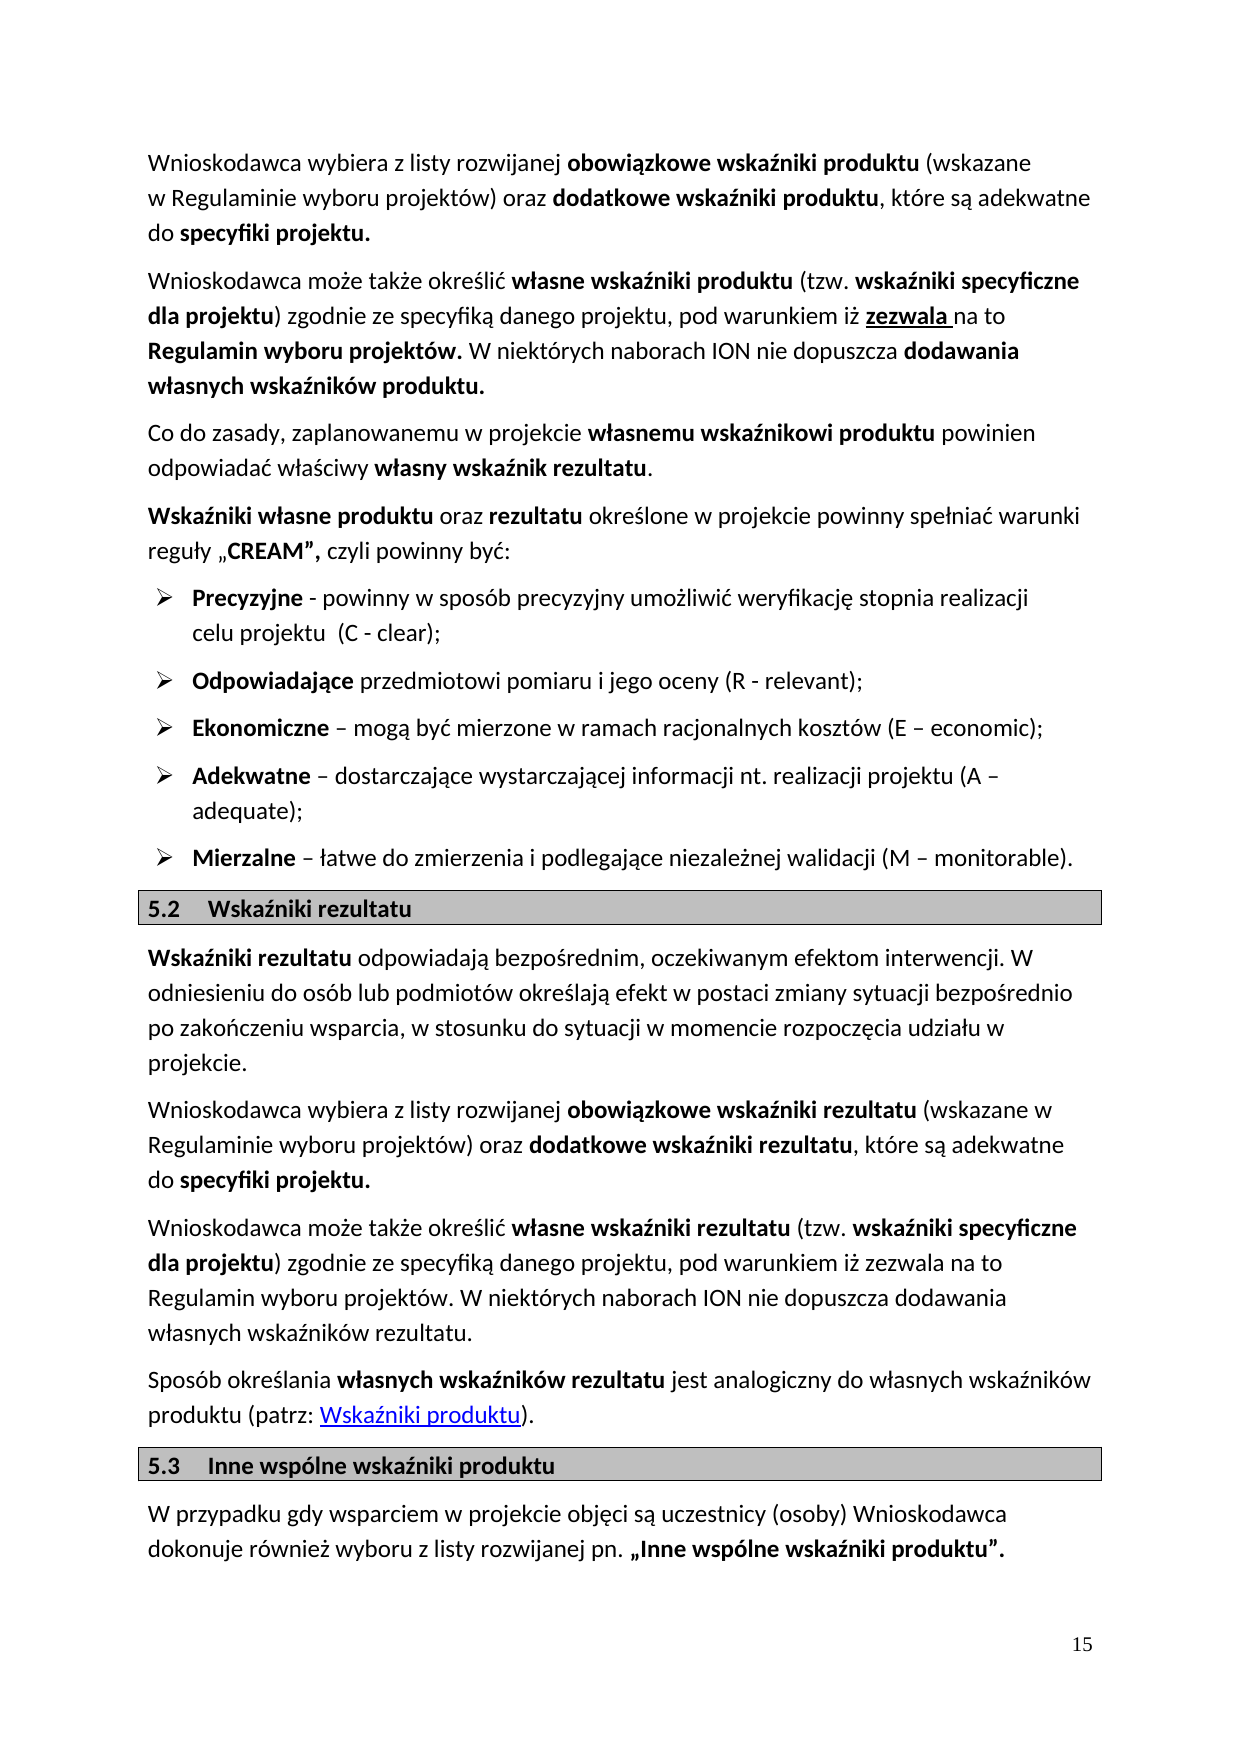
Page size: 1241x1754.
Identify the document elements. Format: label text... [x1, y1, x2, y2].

text Wnioskodawca wybiera z listy rozwijanej obowiązkowe wskaźniki produktu (wskazane w Regulaminie wyboru projektów) oraz dodatkowe wskaźniki produktu, które są adekwatne do specyfiki projektu. [148, 148, 1093, 248]
text Wnioskodawca wybiera z listy rozwijanej obowiązkowe wskaźniki rezultatu (wskazane w Regulaminie wyboru projektów) oraz dodatkowe wskaźniki rezultatu, które są adekwatne do specyfiki projektu. [148, 1094, 1093, 1195]
text Wnioskodawca może także określić własne wskaźniki produktu (tzw. wskaźniki specyficzne dla projektu) zgodnie ze specyfiką danego projektu, pod warunkiem iż zezwala na to Regulamin wyboru projektów. W niektórych naborach ION nie dopuszcza dodawania własnych wskaźników produktu. [148, 265, 1093, 401]
list Odpowiadające przedmiotowi pomiaru i jego oceny (R - relevant); [154, 665, 1093, 696]
text Wskaźniki własne produktu oraz rezultatu określone w projekcie powinny spełniać warunki reguły „CREAM”, czyli powinny być: [148, 500, 1093, 566]
text Wnioskodawca może także określić własne wskaźniki rezultatu (tzw. wskaźniki specyficzne dla projektu) zgodnie ze specyfiką danego projektu, pod warunkiem iż zezwala na to Regulamin wyboru projektów. W niektórych naborach ION nie dopuszcza dodawania własnych wskaźników rezultatu. [148, 1212, 1093, 1347]
subtitle Wskaźniki rezultatu [139, 891, 1101, 924]
list Ekonomiczne – mogą być mierzone w ramach racjonalnych kosztów (E – economic); [154, 713, 1093, 743]
text W przypadku gdy wsparciem w projekcie objęci są uczestnicy (osoby) Wnioskodawca dokonuje również wyboru z listy rozwijanej pn. „Inne wspólne wskaźniki produktu”. [148, 1498, 1093, 1564]
list Mierzalne – łatwe do zmierzenia i podlegające niezależnej walidacji (M – monitorable). [154, 843, 1093, 873]
text Sposób określania własnych wskaźników rezultatu jest analogiczny do własnych wskaźników produktu (patrz: Wskaźniki produktu). [148, 1364, 1093, 1430]
list Precyzyjne - powinny w sposób precyzyjny umożliwić weryfikację stopnia realizacji celu projektu (C - clear); [154, 583, 1093, 648]
text Wskaźniki rezultatu odpowiadają bezpośrednim, oczekiwanym efektom interwencji. W odniesieniu do osób lub podmiotów określają efekt w postaci zmiany sytuacji bezpośrednio po zakończeniu wsparcia, w stosunku do sytuacji w momencie rozpoczęcia udziału w projekcie. [148, 942, 1093, 1077]
text Co do zasady, zaplanowanemu w projekcie własnemu wskaźnikowi produktu powinien odpowiadać właściwy własny wskaźnik rezultatu. [148, 418, 1093, 483]
subtitle Inne wspólne wskaźniki produktu [139, 1448, 1101, 1480]
list Adekwatne – dostarczające wystarczającej informacji nt. realizacji projektu (A – adequate); [154, 760, 1093, 826]
